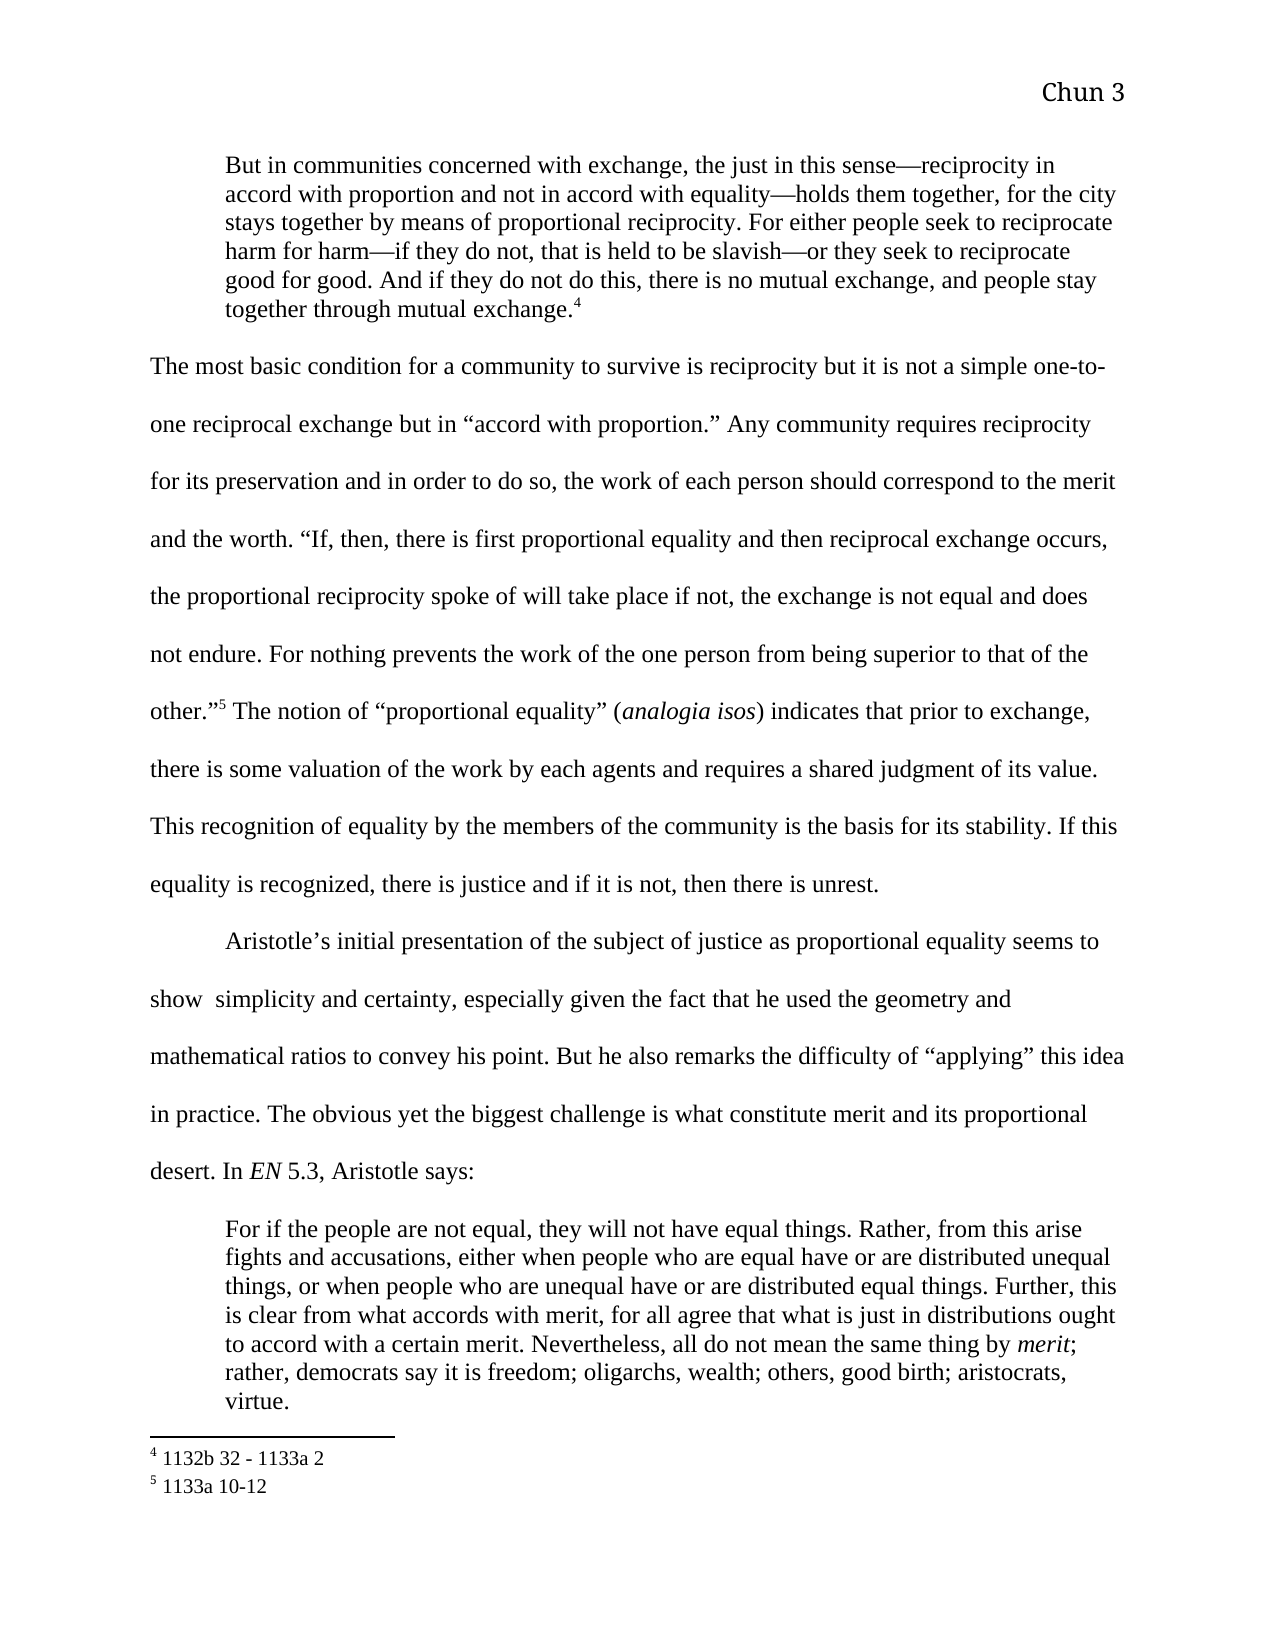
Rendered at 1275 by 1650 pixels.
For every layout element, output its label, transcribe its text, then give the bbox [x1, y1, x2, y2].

text Aristotle’s initial presentation of the subject of justice as proportional equality seems to show simplicity and certainty, especially given the fact that he used the geometry and mathematical ratios to convey his point. But he also remarks the difficulty of “applying” this idea in practice. The obvious yet the biggest challenge is what constitute merit and its proportional desert. In EN 5.3, Aristotle says: [150, 926, 1125, 1185]
text But in communities concerned with exchange, the just in this sense—reciprocity in accord with proportion and not in accord with equality—holds them together, for the city stays together by means of proportional reciprocity. For either people seek to reciprocate harm for harm—if they do not, that is held to be slavish—or they seek to reciprocate good for good. And if they do not do this, there is no mutual exchange, and people stay together through mutual exchange. [225, 150, 1125, 322]
text The most basic condition for a community to survive is reciprocity but it is not a simple one-to-one reciprocal exchange but in “accord with proportion.” Any community requires reciprocity for its preservation and in order to do so, the work of each person should correspond to the merit and the worth. “If, then, there is first proportional equality and then reciprocal exchange occurs, the proportional reciprocity spoke of will take place if not, the exchange is not equal and does not endure. For nothing prevents the work of the one person from being superior to that of the other.” The notion of “proportional equality” (analogia isos) indicates that prior to exchange, there is some valuation of the work by each agents and requires a shared judgment of its value. This recognition of equality by the members of the community is the basis for its stability. If this equality is recognized, there is justice and if it is not, then there is unrest. [150, 351, 1125, 897]
text For if the people are not equal, they will not have equal things. Rather, from this arise fights and accusations, either when people who are equal have or are distributed unequal things, or when people who are unequal have or are distributed equal things. Further, this is clear from what accords with merit, for all agree that what is just in distributions ought to accord with a certain merit. Nevertheless, all do not mean the same thing by merit; rather, democrats say it is freedom; oligarchs, wealth; others, good birth; aristocrats, virtue. [225, 1214, 1125, 1415]
